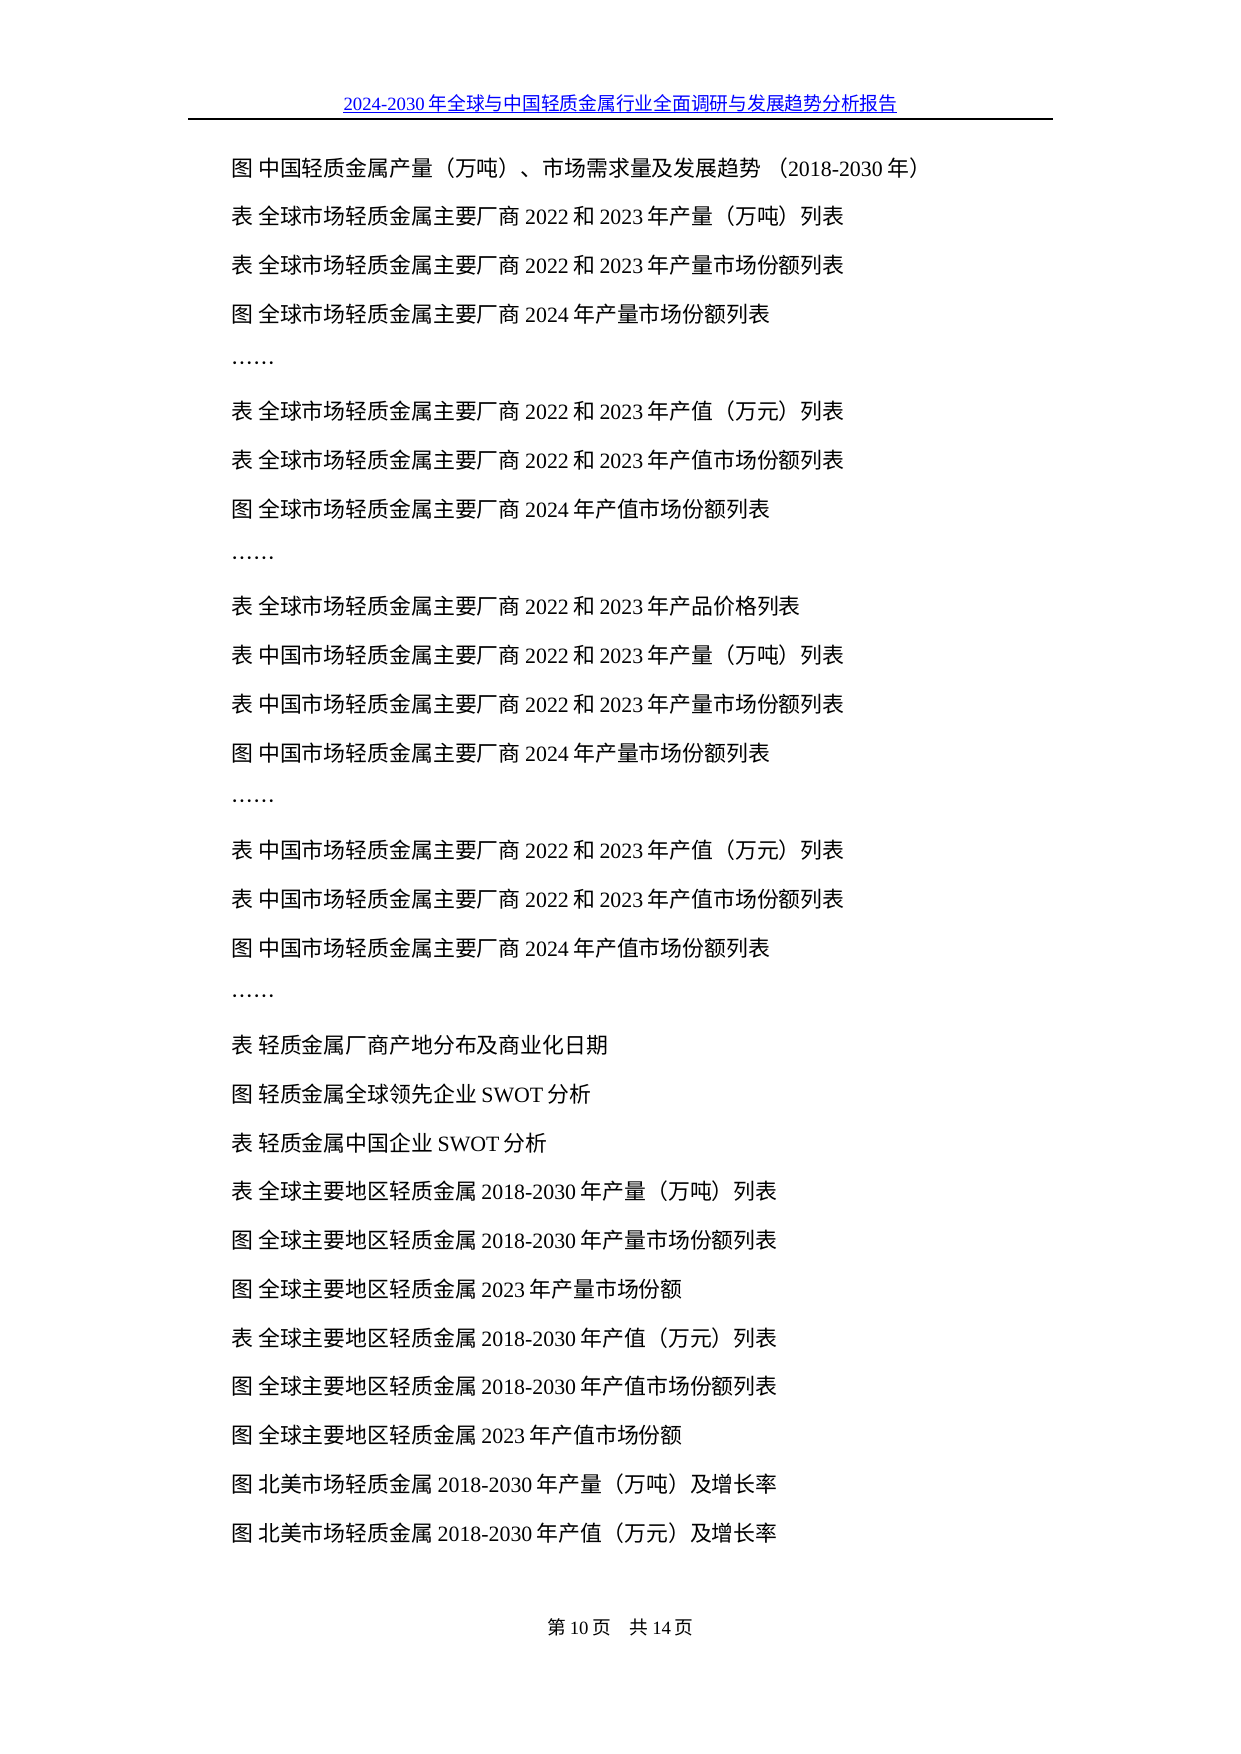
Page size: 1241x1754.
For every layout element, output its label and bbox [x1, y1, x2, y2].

text [187, 150, 1053, 1548]
